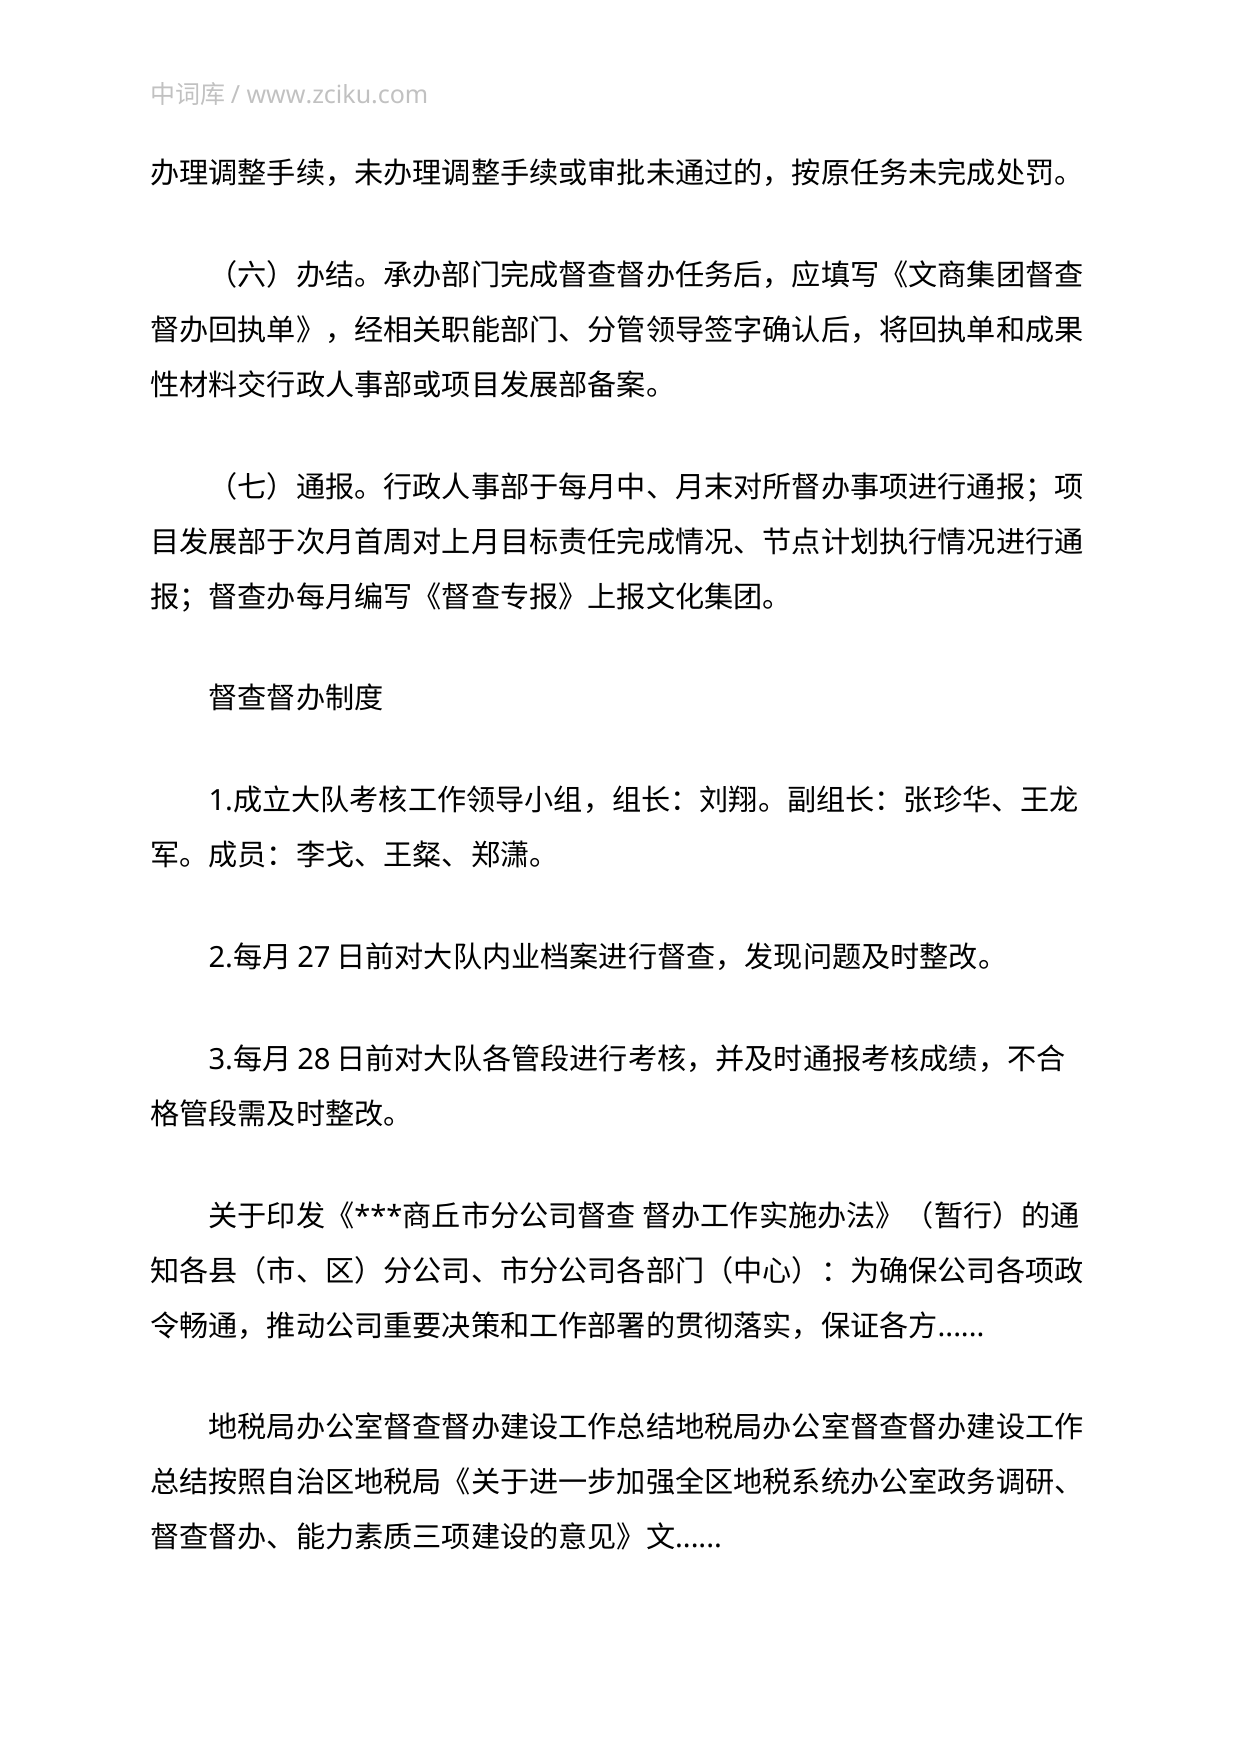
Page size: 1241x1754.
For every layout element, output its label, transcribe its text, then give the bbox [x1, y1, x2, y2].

text 地税局办公室督查督办建设工作总结地税局办公室督查督办建设工作总结按照自治区地税局《关于进一步加强全区地税系统办公室政务调研、督查督办、能力素质三项建设的意见》文...... [150, 1404, 1090, 1556]
text 1.成立大队考核工作领导小组，组长：刘翔。副组长：张珍华、王龙军。成员：李戈、王粲、郑潇。 [150, 777, 1090, 874]
text 3.每月28日前对大队各管段进行考核，并及时通报考核成绩，不合格管段需及时整改。 [150, 1035, 1090, 1133]
text 关于印发《***商丘市分公司督查 督办工作实施办法》（暂行）的通知各县（市、区）分公司、市分公司各部门（中心）：为确保公司各项政令畅通，推动公司重要决策和工作部署的贯彻落实，保证各方...... [150, 1192, 1090, 1344]
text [150, 150, 1090, 192]
text 2.每月27日前对大队内业档案进行督查，发现问题及时整改。 [150, 933, 1090, 976]
text 督查督办制度 [150, 675, 1090, 717]
text （七）通报。行政人事部于每月中、月末对所督办事项进行通报；项目发展部于次月首周对上月目标责任完成情况、节点计划执行情况进行通报；督查办每月编写《督查专报》上报文化集团。 [150, 463, 1090, 615]
text （六）办结。承办部门完成督查督办任务后，应填写《文商集团督查督办回执单》，经相关职能部门、分管领导签字确认后，将回执单和成果性材料交行政人事部或项目发展部备案。 [150, 252, 1090, 404]
